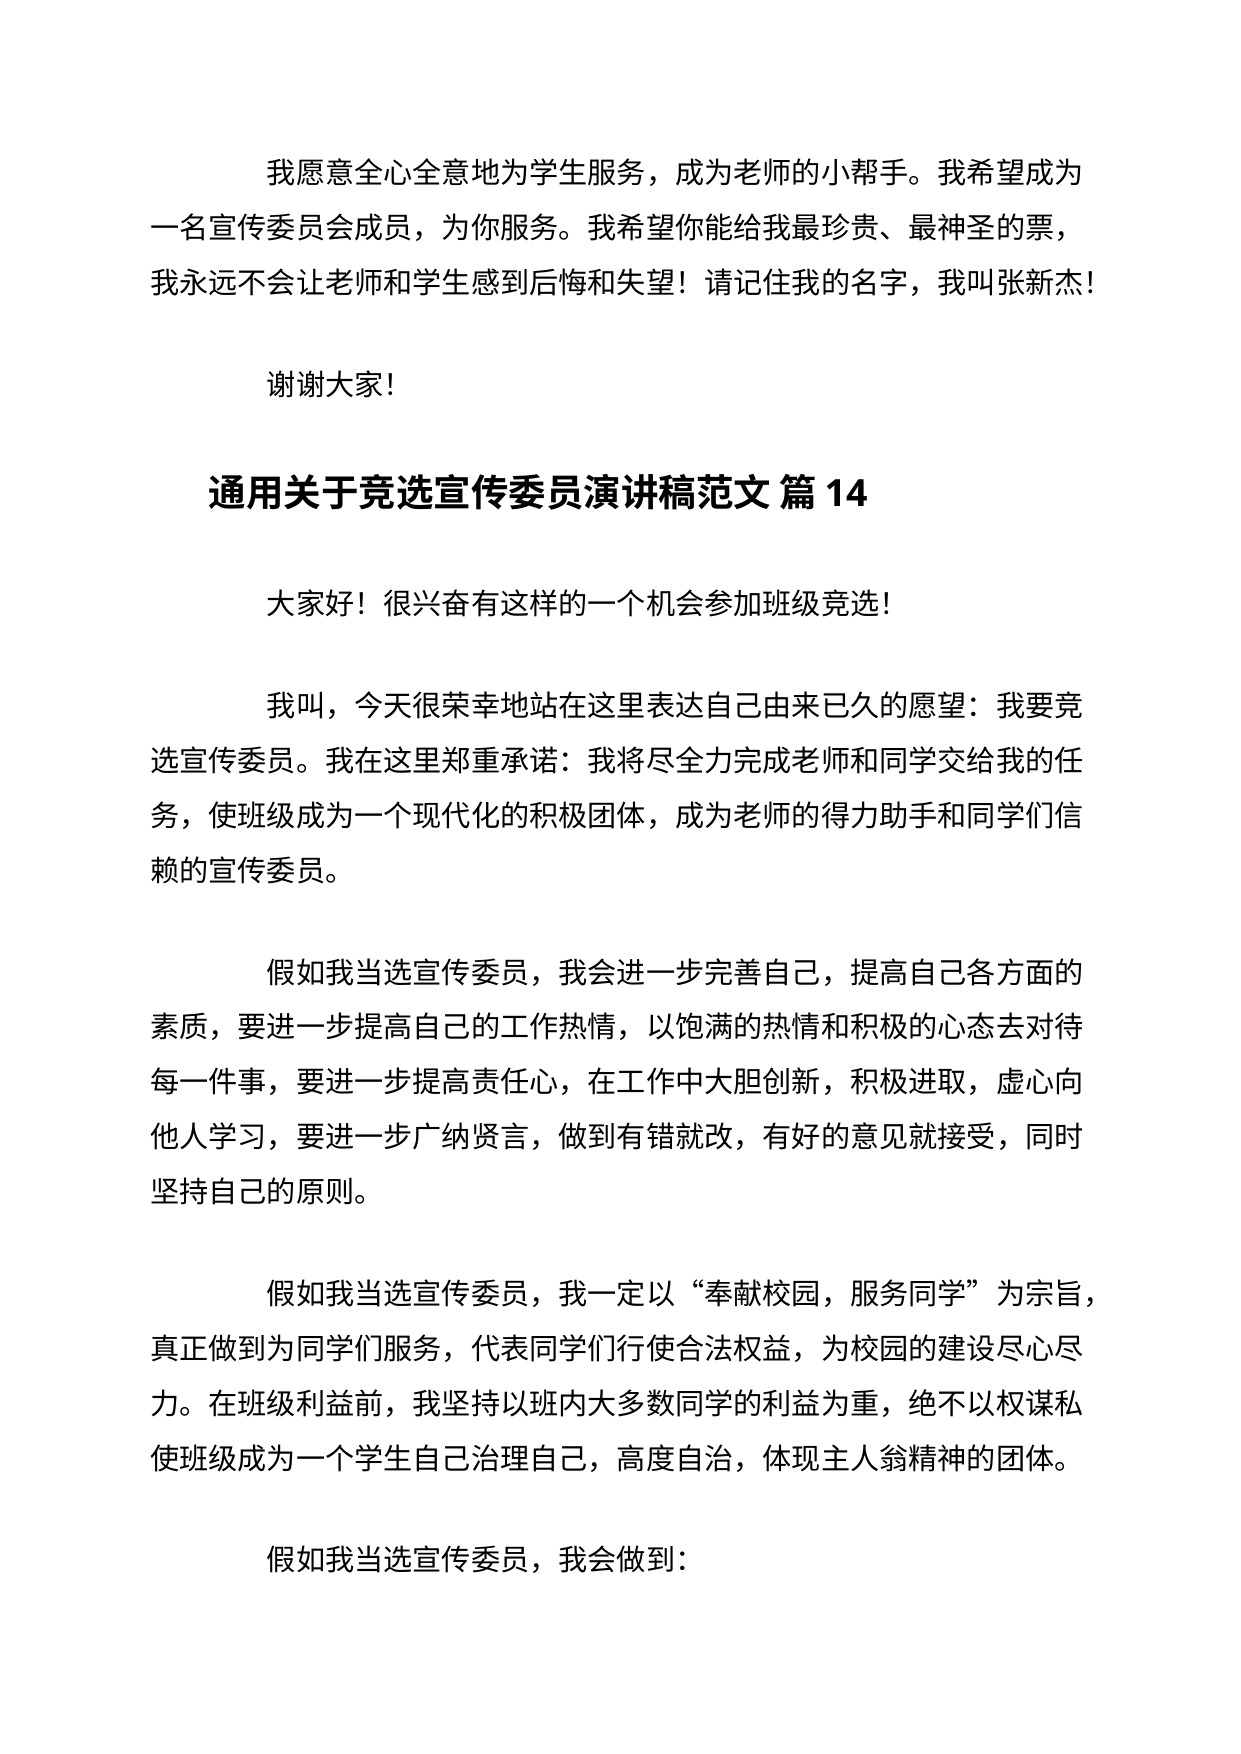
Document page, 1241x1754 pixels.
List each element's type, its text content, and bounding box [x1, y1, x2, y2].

text 通用关于竞选宣传委员演讲稿范文 篇14 [150, 463, 1090, 518]
text 假如我当选宣传委员，我一定以“奉献校园，服务同学”为宗旨，真正做到为同学们服务，代表同学们行使合法权益，为校园的建设尽心尽力。在班级利益前，我坚持以班内大多数同学的利益为重，绝不以权谋私使班级成为一个学生自己治理自己，高度自治，体现主人翁精神的团体。 [150, 1271, 1090, 1477]
text 假如我当选宣传委员，我会进一步完善自己，提高自己各方面的素质，要进一步提高自己的工作热情，以饱满的热情和积极的心态去对待每一件事，要进一步提高责任心，在工作中大胆创新，积极进取，虚心向他人学习，要进一步广纳贤言，做到有错就改，有好的意见就接受，同时坚持自己的原则。 [150, 949, 1090, 1211]
text 假如我当选宣传委员，我会做到： [150, 1537, 1090, 1579]
text 谢谢大家！ [150, 362, 1090, 404]
text 大家好！很兴奋有这样的一个机会参加班级竞选！ [150, 581, 1090, 623]
text 我愿意全心全意地为学生服务，成为老师的小帮手。我希望成为一名宣传委员会成员，为你服务。我希望你能给我最珍贵、最神圣的票，我永远不会让老师和学生感到后悔和失望！请记住我的名字，我叫张新杰！ [150, 150, 1090, 302]
text 我叫，今天很荣幸地站在这里表达自己由来已久的愿望：我要竞选宣传委员。我在这里郑重承诺：我将尽全力完成老师和同学交给我的任务，使班级成为一个现代化的积极团体，成为老师的得力助手和同学们信赖的宣传委员。 [150, 683, 1090, 890]
